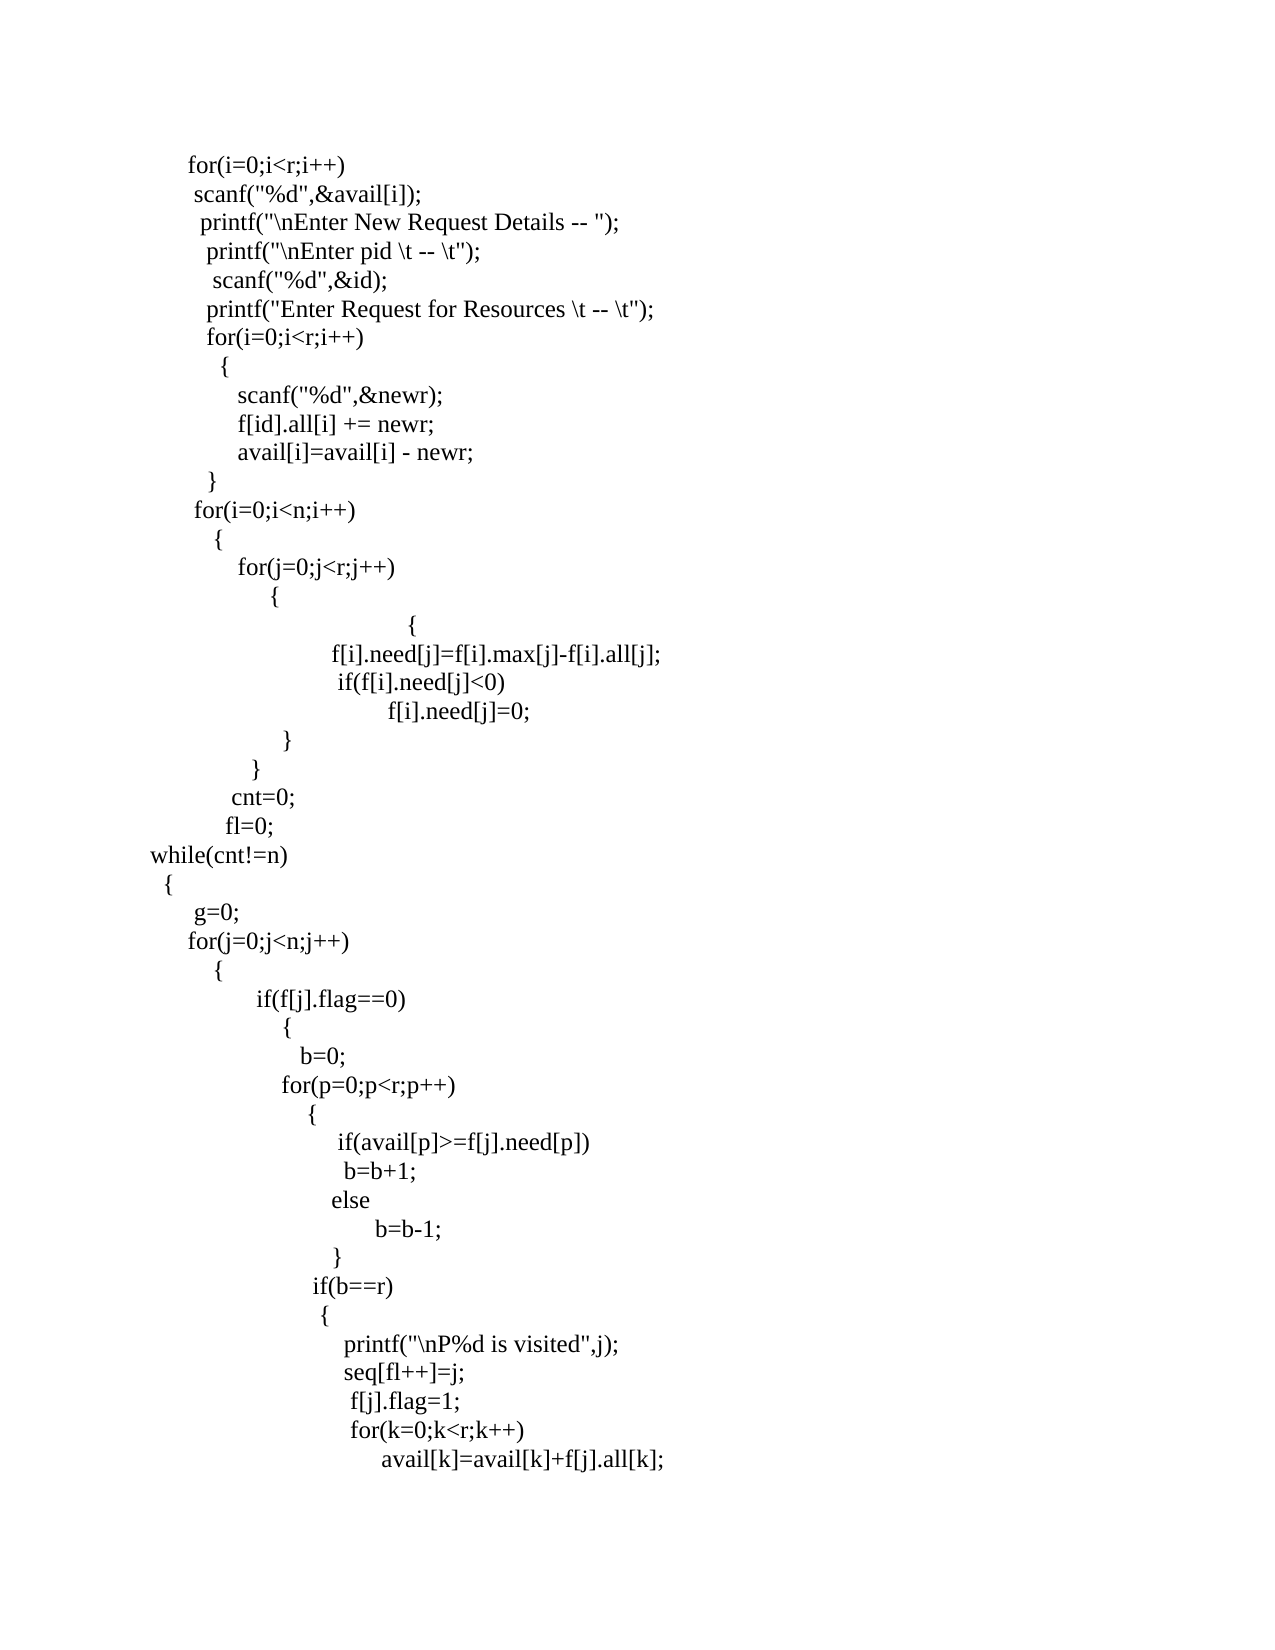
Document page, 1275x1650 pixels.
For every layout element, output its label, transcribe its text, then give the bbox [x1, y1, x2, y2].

text if(avail[p]>=f[j].need[p]) [150, 1127, 1125, 1156]
text } [150, 725, 1125, 754]
text for(i=0;i<n;i++) [150, 495, 1125, 524]
text { [150, 1300, 1125, 1329]
text { [150, 610, 1125, 639]
text { [150, 869, 1125, 897]
text b=0; [150, 1041, 1125, 1070]
text f[j].flag=1; [150, 1386, 1125, 1415]
text b=b+1; [150, 1156, 1125, 1185]
text } [150, 466, 1125, 495]
text { [150, 351, 1125, 380]
text if(f[i].need[j]<0) [150, 667, 1125, 696]
text f[id].all[i] += newr; [150, 409, 1125, 437]
text } [150, 754, 1125, 782]
text for(j=0;j<n;j++) [150, 926, 1125, 955]
text else [150, 1185, 1125, 1214]
text printf("\nEnter New Request Details -- "); [150, 207, 1125, 236]
text scanf("%d",&avail[i]); [150, 179, 1125, 207]
text b=b-1; [150, 1214, 1125, 1242]
text cnt=0; [150, 782, 1125, 811]
text for(p=0;p<r;p++) [150, 1070, 1125, 1099]
text if(b==r) [150, 1271, 1125, 1300]
text scanf("%d",&newr); [150, 380, 1125, 409]
text printf("Enter Request for Resources \t -- \t"); [150, 294, 1125, 322]
text scanf("%d",&id); [150, 265, 1125, 294]
text fl=0; [150, 811, 1125, 840]
text for(k=0;k<r;k++) [150, 1415, 1125, 1444]
text { [150, 1099, 1125, 1127]
text seq[fl++]=j; [150, 1357, 1125, 1386]
text { [150, 1012, 1125, 1041]
text f[i].need[j]=f[i].max[j]-f[i].all[j]; [150, 639, 1125, 667]
text printf("\nEnter pid \t -- \t"); [150, 236, 1125, 265]
text avail[k]=avail[k]+f[j].all[k]; [150, 1444, 1125, 1472]
text { [150, 955, 1125, 984]
text f[i].need[j]=0; [150, 696, 1125, 725]
text while(cnt!=n) [150, 840, 1125, 869]
text if(f[j].flag==0) [150, 984, 1125, 1012]
text } [150, 1242, 1125, 1271]
text for(i=0;i<r;i++) [150, 150, 1125, 179]
text { [150, 524, 1125, 552]
text for(j=0;j<r;j++) [150, 552, 1125, 581]
text printf("\nP%d is visited",j); [150, 1329, 1125, 1357]
text { [150, 581, 1125, 610]
text for(i=0;i<r;i++) [150, 322, 1125, 351]
text avail[i]=avail[i] - newr; [150, 437, 1125, 466]
text g=0; [150, 897, 1125, 926]
